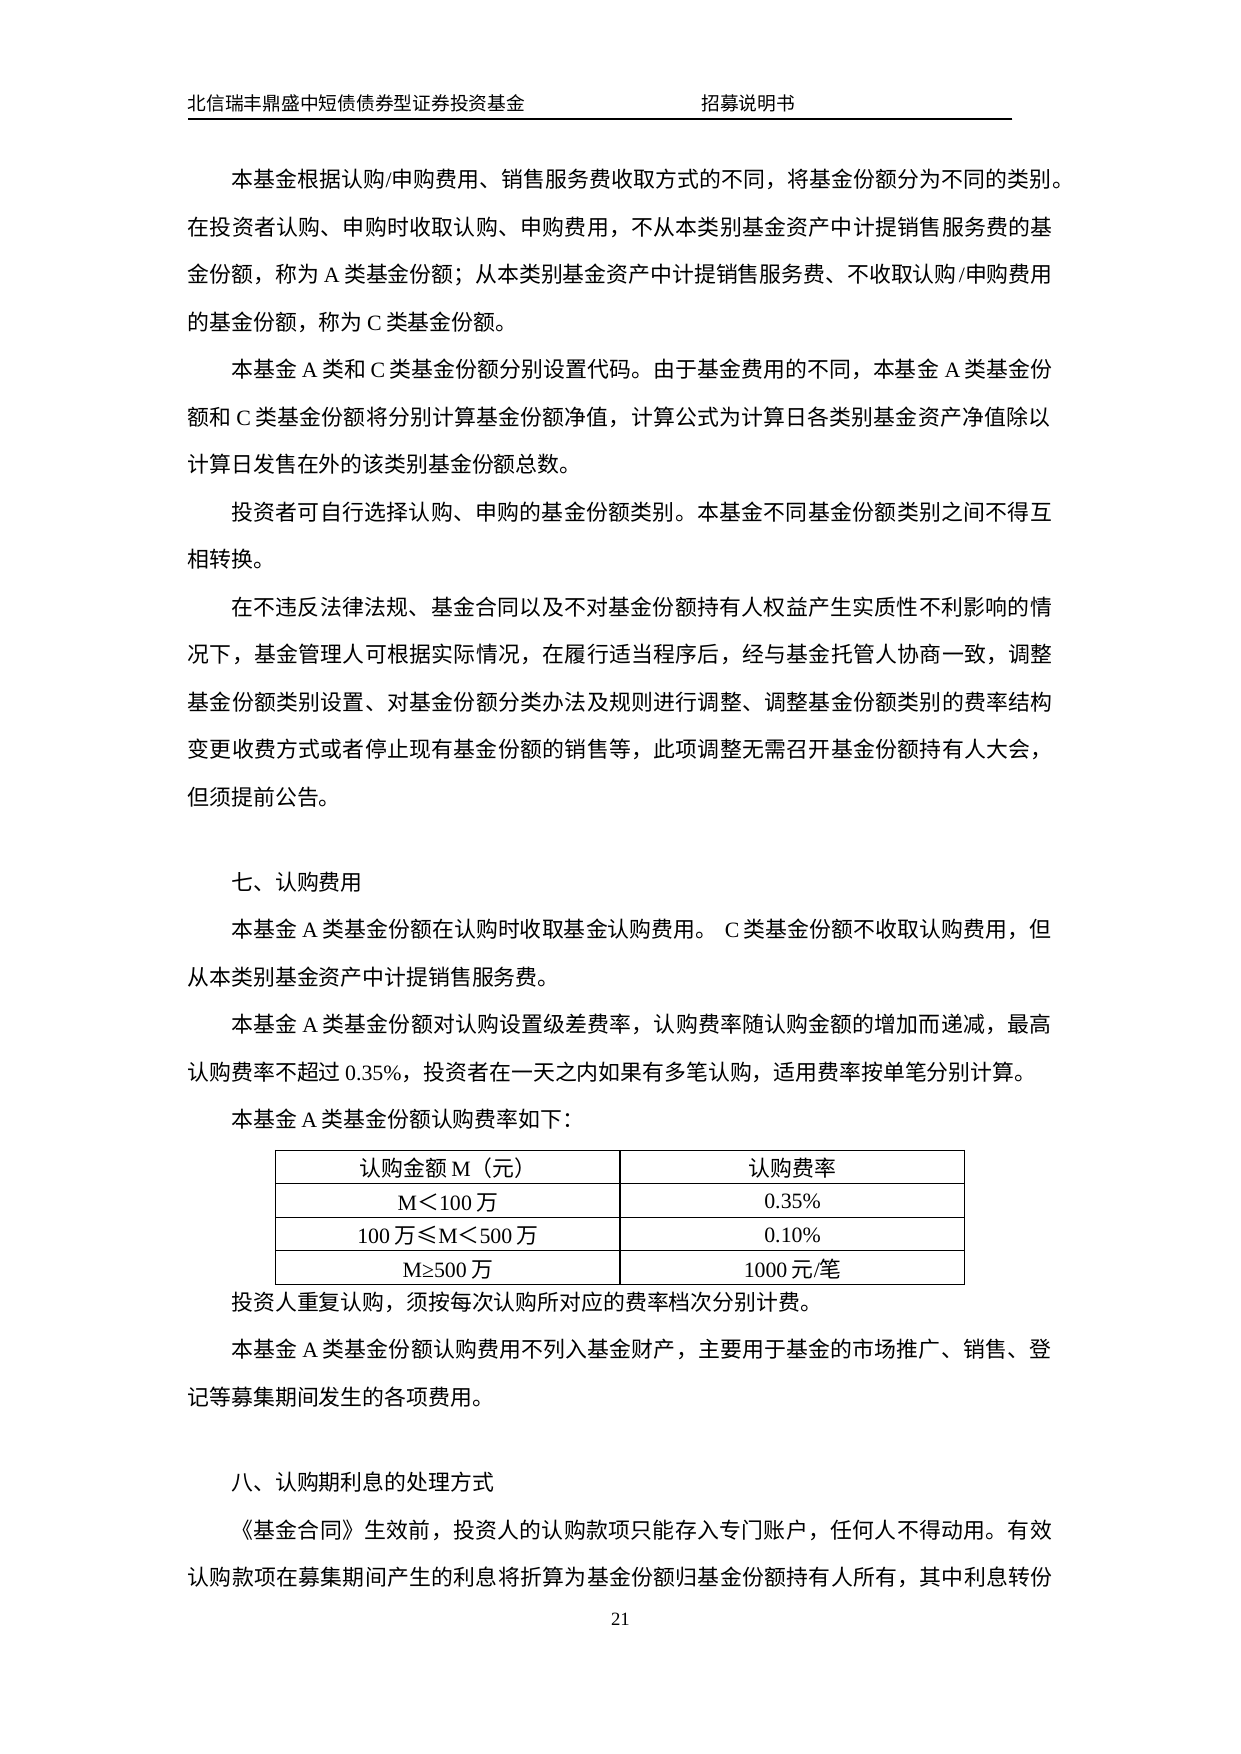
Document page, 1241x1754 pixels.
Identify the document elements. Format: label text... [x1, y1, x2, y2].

table_cell M≥500万 [276, 1251, 619, 1284]
text 七、认购费用 [187, 865, 1053, 896]
text 在不违反法律法规、基金合同以及不对基金份额持有人权益产生实质性不利影响的情况下，基金管理人可根据实际情况，在履行适当程序后，经与基金托管人协商一致，调整基金份额类别设置、对基金份额分类办法及规则进行调整、调整基金份额类别的费率结构、变更收费方式或者停止现有基金份额的销售等，此项调整无需召开基金份额持有人大会，但须提前公告。 [187, 589, 1053, 811]
table_cell 0.35% [621, 1184, 964, 1217]
text 本基金A类基金份额在认购时收取基金认购费用。 C类基金份额不收取认购费用，但从本类别基金资产中计提销售服务费。 [187, 912, 1053, 991]
table_header 认购费率 [621, 1151, 964, 1183]
text 本基金A类基金份额认购费率如下： [187, 1102, 1053, 1134]
text 本基金A类基金份额对认购设置级差费率，认购费率随认购金额的增加而递减，最高认购费率不超过0.35%，投资者在一天之内如果有多笔认购，适用费率按单笔分别计算。 [187, 1007, 1053, 1086]
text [187, 1513, 1053, 1592]
table_header 认购金额M（元） [276, 1151, 619, 1183]
text 本基金A类基金份额认购费用不列入基金财产，主要用于基金的市场推广、销售、登记等募集期间发生的各项费用。 [187, 1332, 1053, 1412]
table_cell 0.10% [621, 1218, 964, 1250]
text 本基金A类和C类基金份额分别设置代码。由于基金费用的不同，本基金A类基金份额和C类基金份额将分别计算基金份额净值，计算公式为计算日各类别基金资产净值除以计算日发售在外的该类别基金份额总数。 [187, 352, 1053, 479]
table_cell 100万≤M＜500万 [276, 1218, 619, 1250]
text 投资人重复认购，须按每次认购所对应的费率档次分别计费。 [187, 1285, 1053, 1317]
text 投资者可自行选择认购、申购的基金份额类别。本基金不同基金份额类别之间不得互相转换。 [187, 494, 1053, 574]
table_cell 1000元/笔 [621, 1251, 964, 1284]
text 本基金根据认购/申购费用、销售服务费收取方式的不同，将基金份额分为不同的类别。在投资者认购、申购时收取认购、申购费用，不从本类别基金资产中计提销售服务费的基金份额，称为A类基金份额；从本类别基金资产中计提销售服务费、不收取认购/申购费用的基金份额，称为C类基金份额。 [187, 162, 1053, 336]
table_cell M＜100万 [276, 1184, 619, 1217]
text 八、认购期利息的处理方式 [187, 1465, 1053, 1497]
